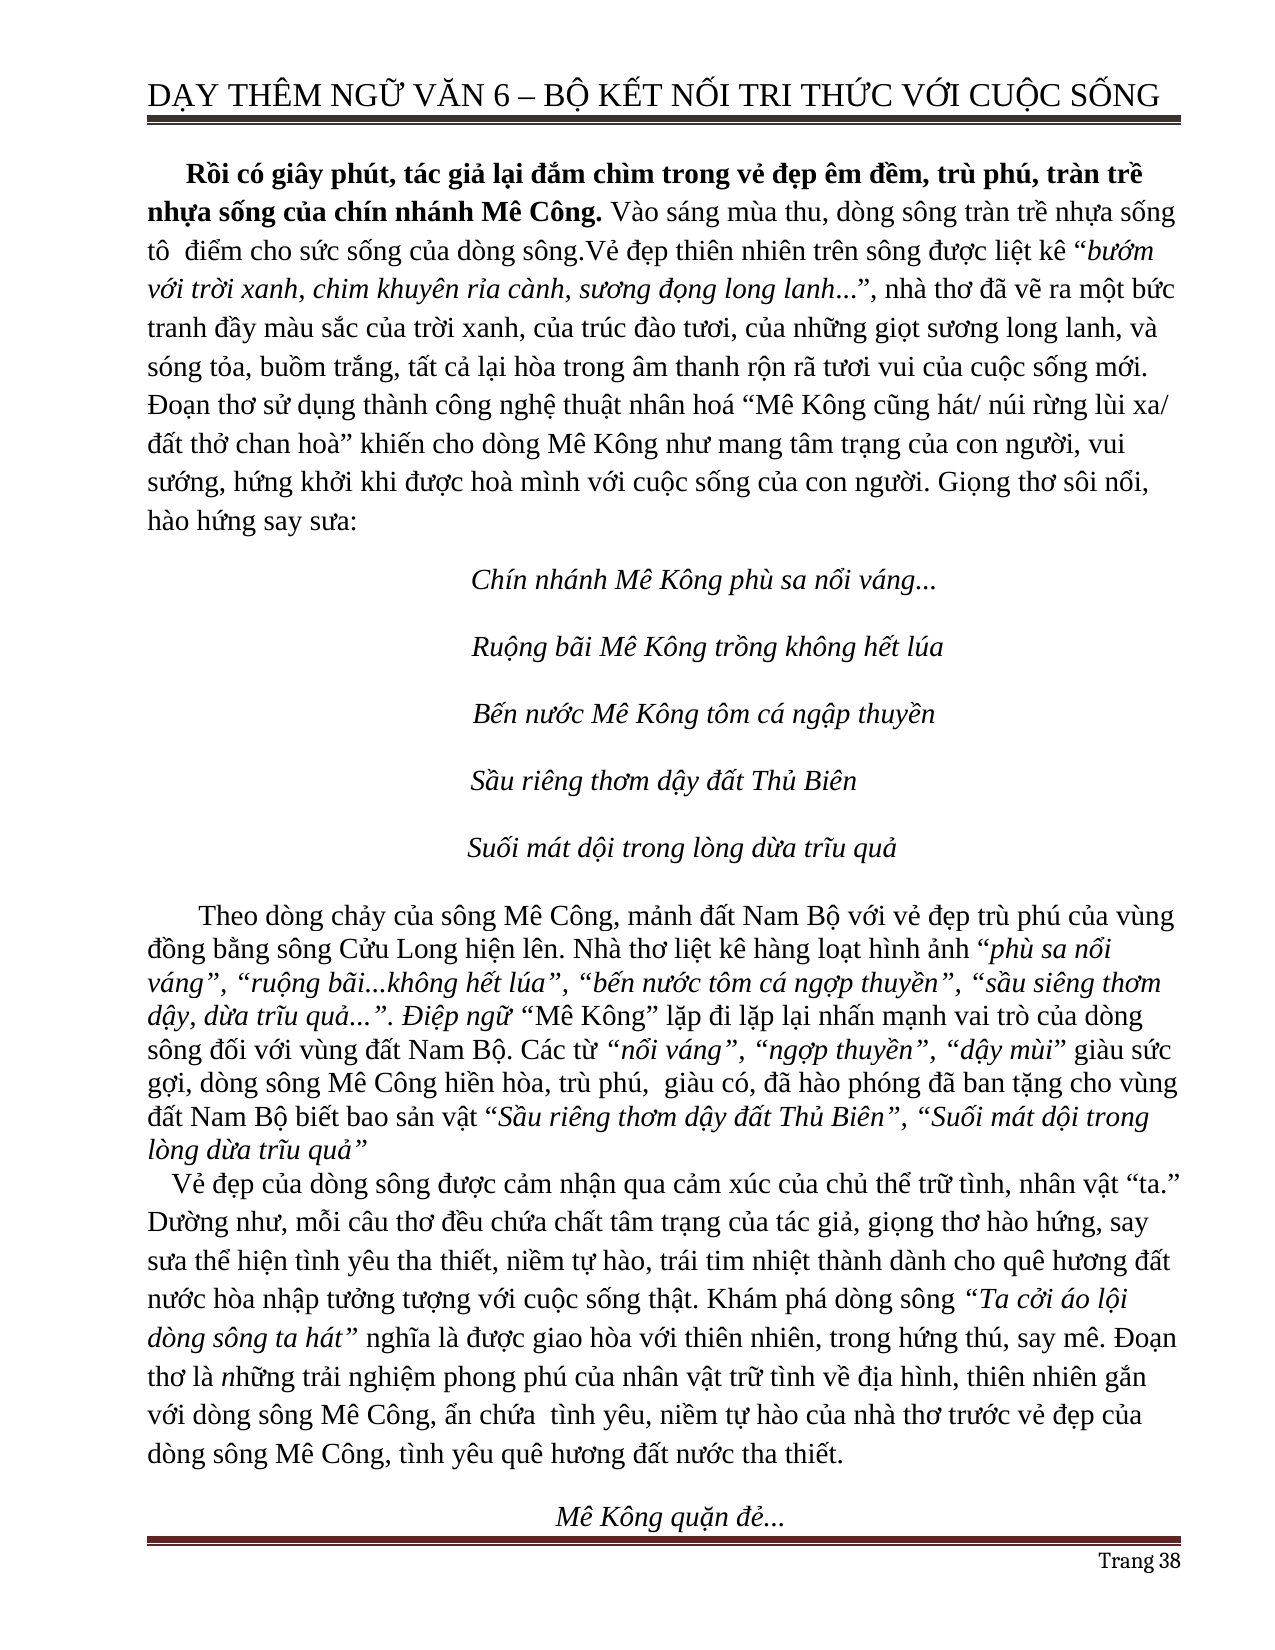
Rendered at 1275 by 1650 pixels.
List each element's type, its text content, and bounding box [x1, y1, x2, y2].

text Bến nước Mê Kông tôm cá ngập thuyền [147, 696, 1181, 730]
text Theo dòng chảy của sông Mê Công, mảnh đất Nam Bộ với vẻ đẹp trù phú của vùng đồng bằng sông Cửu Long hiện lên. Nhà thơ liệt kê hàng loạt hình ảnh “phù sa nổi váng”, “ruộng bãi...không hết lúa”, “bến nước tôm cá ngợp thuyền”, “sầu siêng thơm dậy, dừa trĩu quả...”. Điệp ngữ “Mê Kông” lặp đi lặp lại nhấn mạnh vai trò của dòng sông đối với vùng đất Nam Bộ. Các từ “nổi váng”, “ngợp thuyền”, “dậy mùi” giàu sức gợi, dòng sông Mê Công hiền hòa, trù phú, giàu có, đã hào phóng đã ban tặng cho vùng đất Nam Bộ biết bao sản vật “Sầu riêng thơm dậy đất Thủ Biên”, “Suối mát dội trong lòng dừa trĩu quả” [147, 898, 1181, 1166]
text Chín nhánh Mê Kông phù sa nổi váng... [147, 562, 1181, 596]
text Suối mát dội trong lòng dừa trĩu quả [147, 831, 1181, 864]
text Rồi có giây phút, tác giả lại đắm chìm trong vẻ đẹp êm đềm, trù phú, tràn trề nhựa sống của chín nhánh Mê Công. Vào sáng mùa thu, dòng sông tràn trề nhựa sống tô điểm cho sức sống của dòng sông.Vẻ đẹp thiên nhiên trên sông được liệt kê “bướm với trời xanh, chim khuyên rỉa cành, sương đọng long lanh...”, nhà thơ đã vẽ ra một bức tranh đầy màu sắc của trời xanh, của trúc đào tươi, của những giọt sương long lanh, và sóng tỏa, buồm trắng, tất cả lại hòa trong âm thanh rộn rã tươi vui của cuộc sống mới. Đoạn thơ sử dụng thành công nghệ thuật nhân hoá “Mê Kông cũng hát/ núi rừng lùi xa/ đất thở chan hoà” khiến cho dòng Mê Kông như mang tâm trạng của con người, vui sướng, hứng khởi khi được hoà mình với cuộc sống của con người. Giọng thơ sôi nổi, hào hứng say sưa: [147, 156, 1181, 536]
text Sầu riêng thơm dậy đất Thủ Biên [147, 763, 1181, 797]
text Mê Kông quặn đẻ... [147, 1499, 1181, 1533]
text Vẻ đẹp của dòng sông được cảm nhận qua cảm xúc của chủ thể trữ tình, nhân vật “ta.” Dường như, mỗi câu thơ đều chứa chất tâm trạng của tác giả, giọng thơ hào hứng, say sưa thể hiện tình yêu tha thiết, niềm tự hào, trái tim nhiệt thành dành cho quê hương đất nước hòa nhập tưởng tượng với cuộc sống thật. Khám phá dòng sông “Ta cởi áo lội dòng sông ta hát” nghĩa là được giao hòa với thiên nhiên, trong hứng thú, say mê. Đoạn thơ là những trải nghiệm phong phú của nhân vật trữ tình về địa hình, thiên nhiên gắn với dòng sông Mê Công, ẩn chứa tình yêu, niềm tự hào của nhà thơ trước vẻ đẹp của dòng sông Mê Công, tình yêu quê hương đất nước tha thiết. [147, 1166, 1181, 1469]
text Ruộng bãi Mê Kông trồng không hết lúa [147, 629, 1181, 663]
